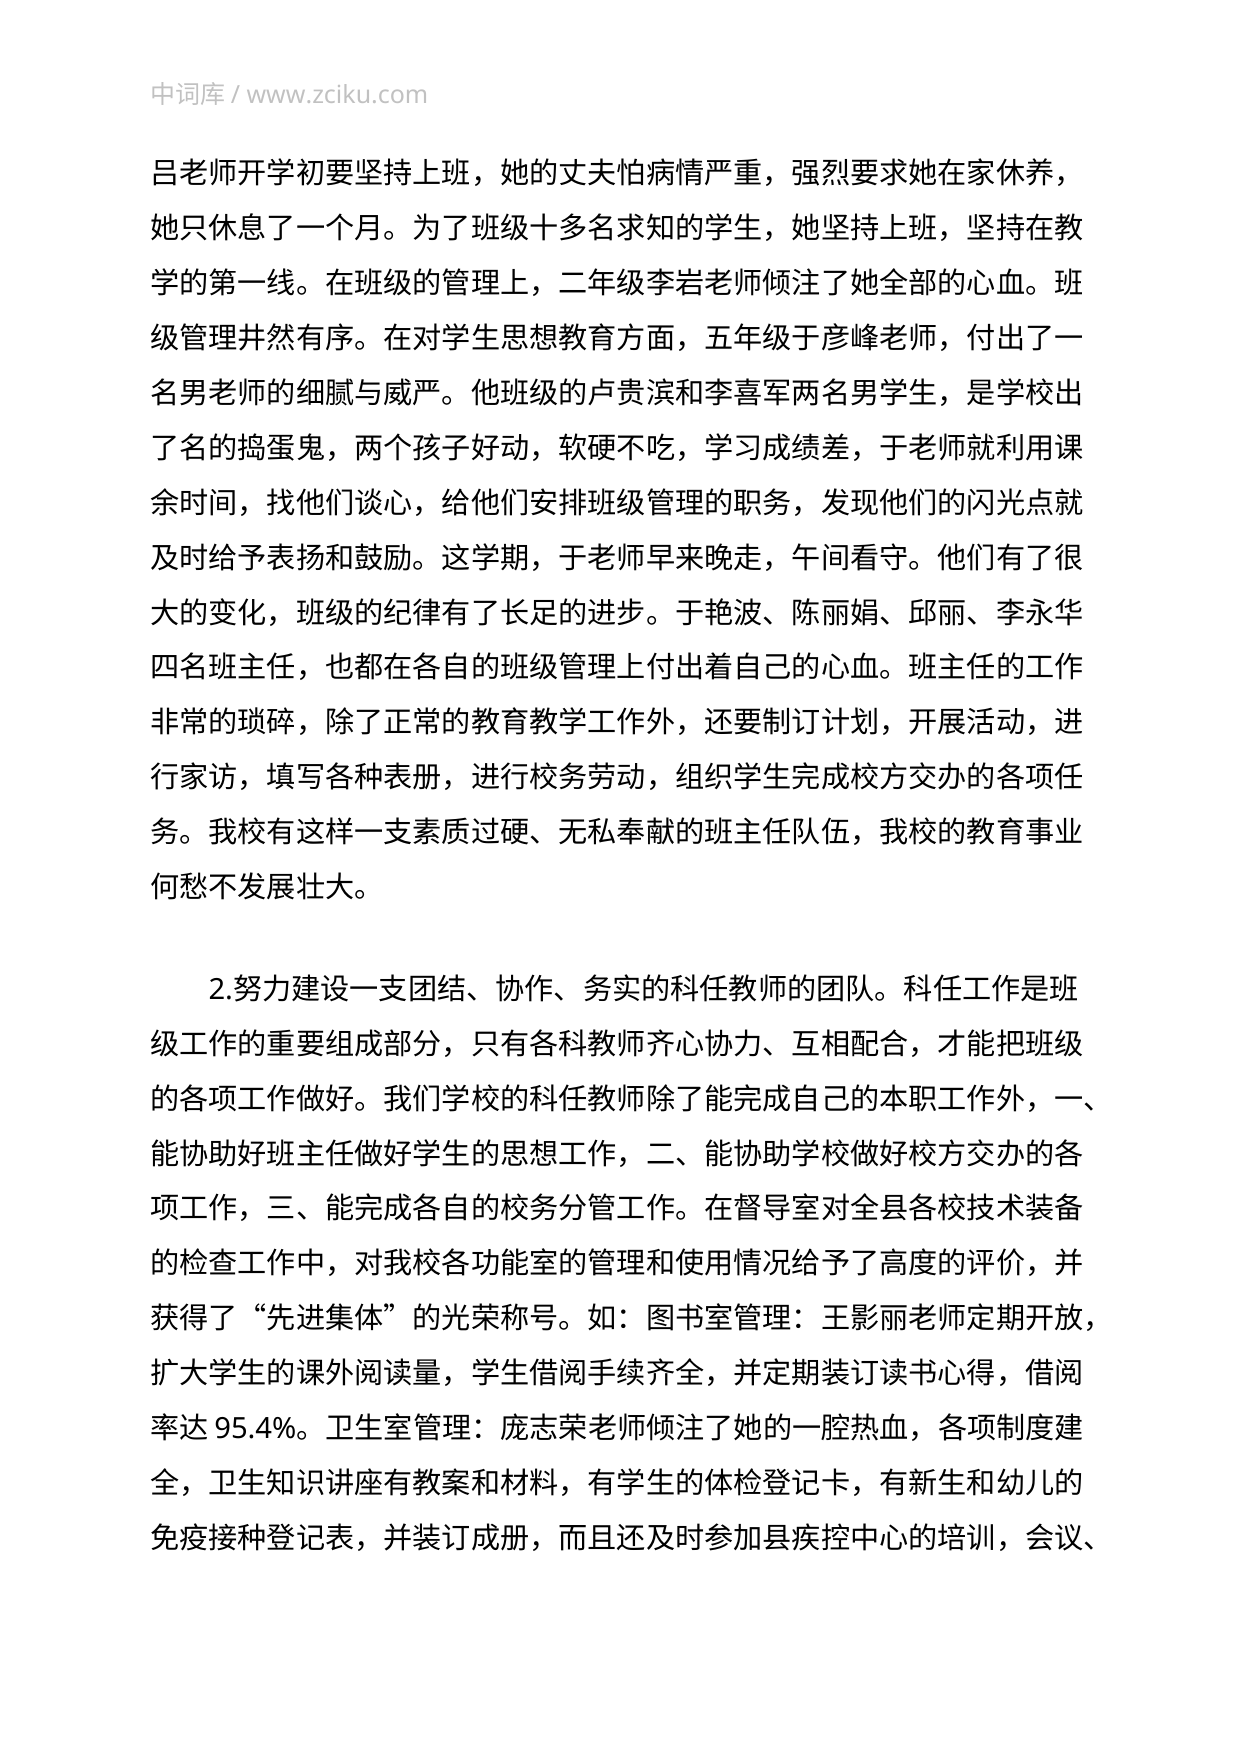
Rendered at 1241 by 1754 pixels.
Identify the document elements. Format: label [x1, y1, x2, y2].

text [150, 150, 1090, 906]
text [150, 965, 1090, 1557]
